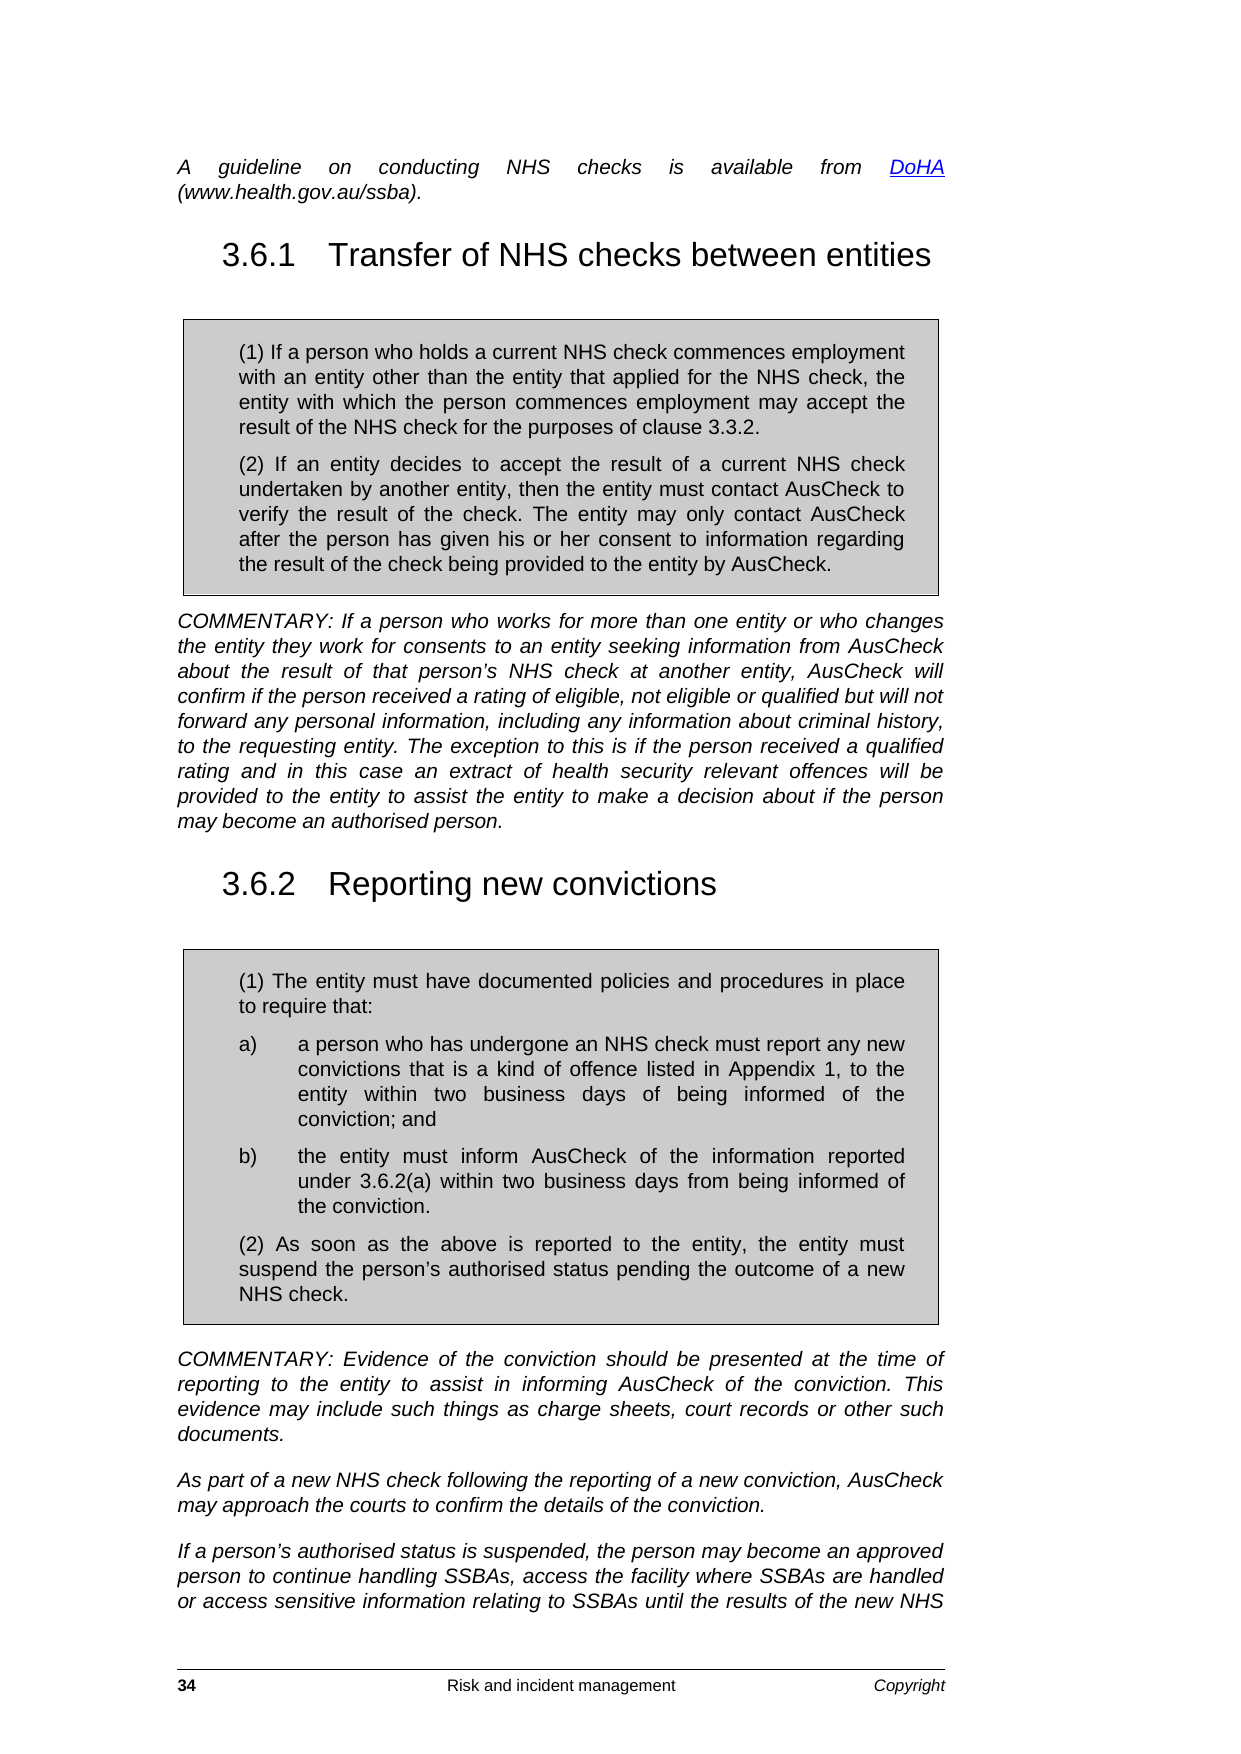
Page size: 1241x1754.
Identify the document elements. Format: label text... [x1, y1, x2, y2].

text As part of a new NHS check following the reporting of a new conviction, AusCheck may approach the courts to confirm the details of the conviction. [177, 1467, 945, 1517]
table_header (1) If a person who holds a current NHS check commences employment with an entity other than the entity that applied for the NHS check, the entity with which the person commences employment may accept the result of the NHS check for the purposes of clause 3.3.2. (2) If an entity decides to accept the result of a current NHS check undertaken by another entity, then the entity must contact AusCheck to verify the result of the check. The entity may only contact AusCheck after the person has given his or her consent to information regarding the result of the check being provided to the entity by AusCheck. [184, 320, 938, 594]
text A guideline on conducting NHS checks is available from DoHA (www.health.gov.au/ssba). [177, 153, 945, 203]
subtitle Transfer of NHS checks between entities [222, 235, 945, 273]
text COMMENTARY: If a person who works for more than one entity or who changes the entity they work for consents to an entity seeking information from AusCheck about the result of that person’s NHS check at another entity, AusCheck will confirm if the person received a rating of eligible, not eligible or qualified but will not forward any personal information, including any information about criminal history, to the requesting entity. The exception to this is if the person received a qualified rating and in this case an extract of health security relevant offences will be provided to the entity to assist the entity to make a decision about if the person may become an authorised person. [177, 608, 945, 833]
subtitle Reporting new convictions [222, 864, 945, 903]
text COMMENTARY: Evidence of the conviction should be presented at the time of reporting to the entity to assist in informing AusCheck of the conviction. This evidence may include such things as charge sheets, court records or other such documents. [177, 1346, 945, 1446]
table_header (1) The entity must have documented policies and procedures in place to require that: a person who has undergone an NHS check must report any new convictions that is a kind of offence listed in Appendix 1, to the entity within two business days of being informed of the conviction; and the entity must inform AusCheck of the information reported under 3.6.2(a) within two business days from being informed of the conviction. (2) As soon as the above is reported to the entity, the entity must suspend the person’s authorised status pending the outcome of a new NHS check. [184, 950, 938, 1324]
